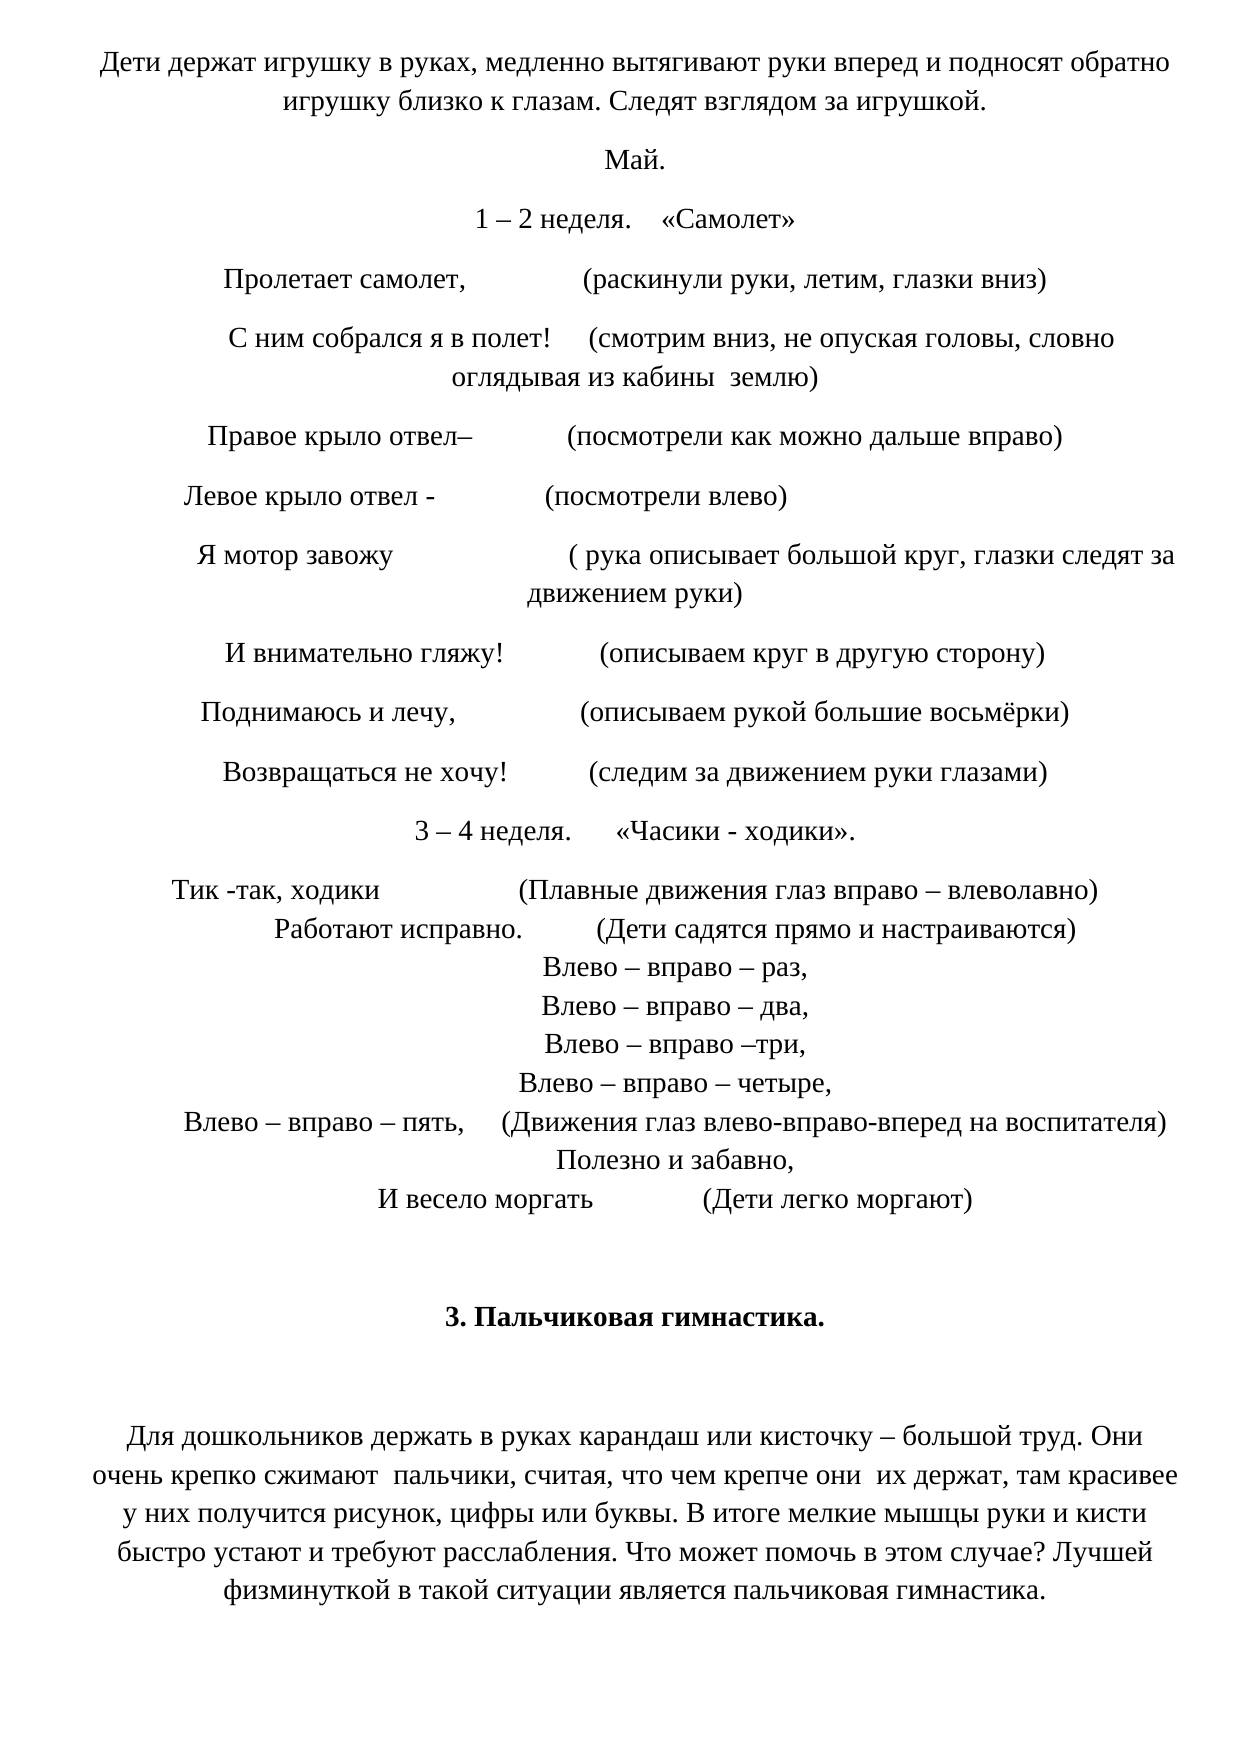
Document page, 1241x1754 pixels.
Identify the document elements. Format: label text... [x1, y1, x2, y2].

text С ним собрался я в полет! (смотрим вниз, не опуская головы, словно оглядывая из кабины землю) [89, 320, 1181, 392]
text Май. [89, 142, 1181, 176]
text Я мотор завожу ( рука описывает большой круг, глазки следят за движением руки) [89, 537, 1181, 609]
text Левое крыло отвел - (посмотрели влево) [89, 478, 1181, 511]
text Возвращаться не хочу! (следим за движением руки глазами) [89, 754, 1181, 787]
text Для дошкольников держать в руках карандаш или кисточку – большой труд. Они очень крепко сжимают пальчики, считая, что чем крепче они их держат, там красивее у них получится рисунок, цифры или буквы. В итоге мелкие мышцы руки и кисти быстро устают и требуют расслабления. Что может помочь в этом случае? Лучшей физминуткой в такой ситуации является пальчиковая гимнастика. [89, 1418, 1181, 1606]
text Правое крыло отвел– (посмотрели как можно дальше вправо) [89, 418, 1181, 452]
text Дети держат игрушку в руках, медленно вытягивают руки вперед и подносят обратно игрушку близко к глазам. Следят взглядом за игрушкой. [89, 44, 1181, 116]
text Поднимаюсь и лечу, (описываем рукой большие восьмёрки) [89, 694, 1181, 728]
text Пролетает самолет, (раскинули руки, летим, глазки вниз) [89, 261, 1181, 294]
text 3 – 4 неделя. «Часики - ходики». [89, 813, 1181, 847]
text Тик -так, ходики (Плавные движения глаз вправо – влеволавно) Работают исправно. (Дети садятся прямо и настраиваются) Влево – вправо – раз, Влево – вправо – два, Влево – вправо –три, Влево – вправо – четыре, Влево – вправо – пять, (Движения глаз влево-вправо-вперед на воспитателя) Полезно и забавно, И весело моргать (Дети легко моргают) [89, 872, 1181, 1214]
text И внимательно гляжу! (описываем круг в другую сторону) [89, 635, 1181, 668]
text 3. Пальчиковая гимнастика. [89, 1299, 1181, 1333]
text 1 – 2 неделя. «Самолет» [89, 202, 1181, 235]
